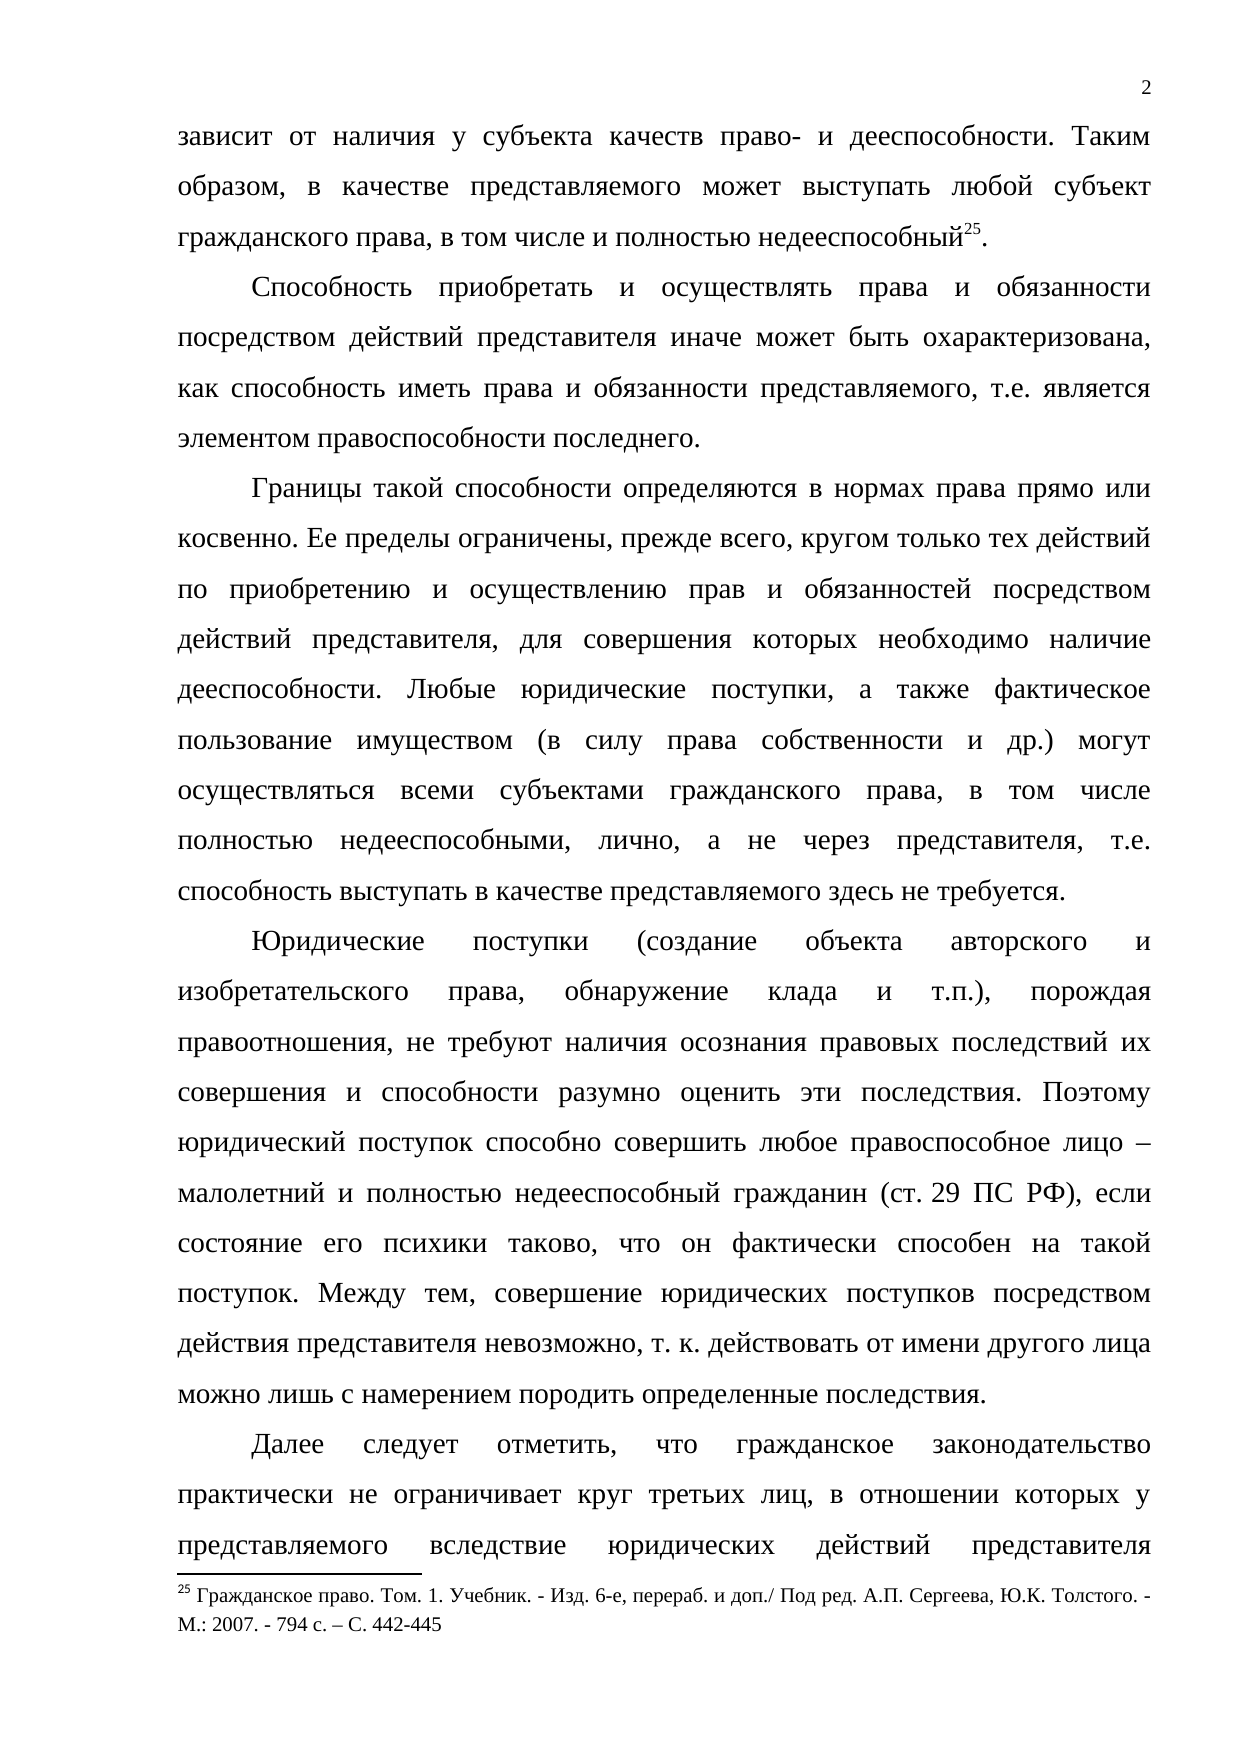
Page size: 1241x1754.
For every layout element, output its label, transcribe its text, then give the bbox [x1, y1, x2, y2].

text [177, 1426, 1152, 1560]
text Способность приобретать и осуществлять права и обязанности посредством действий представителя иначе может быть охарактеризована, как способность иметь права и обязанности представляемого, т.е. является элементом правоспособности последнего. [177, 269, 1152, 453]
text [177, 118, 1152, 252]
text Границы такой способности определяются в нормах права прямо или косвенно. Ее пределы ограничены, прежде всего, кругом только тех действий по приобретению и осуществлению прав и обязанностей посредством действий представителя, для совершения которых необходимо наличие дееспособности. Любые юридические поступки, а также фактическое пользование имуществом (в силу права собственности и др.) могут осуществляться всеми субъектами гражданского права, в том числе полностью недееспособными, лично, а не через представителя, т.е. способность выступать в качестве представляемого здесь не требуется. [177, 470, 1152, 906]
text Юридические поступки (создание объекта авторского и изобретательского права, обнаружение клада и т.п.), порождая правоотношения, не требуют наличия осознания правовых последствий их совершения и способности разумно оценить эти последствия. Поэтому юридический поступок способно совершить любое правоспособное лицо – малолетний и полностью недееспособный гражданин (ст. 29 ПС РФ), если состояние его психики таково, что он фактически способен на такой поступок. Между тем, совершение юридических поступков посредством действия представителя невозможно, т. к. действовать от имени другого лица можно лишь с намерением породить определенные последствия. [177, 923, 1152, 1409]
